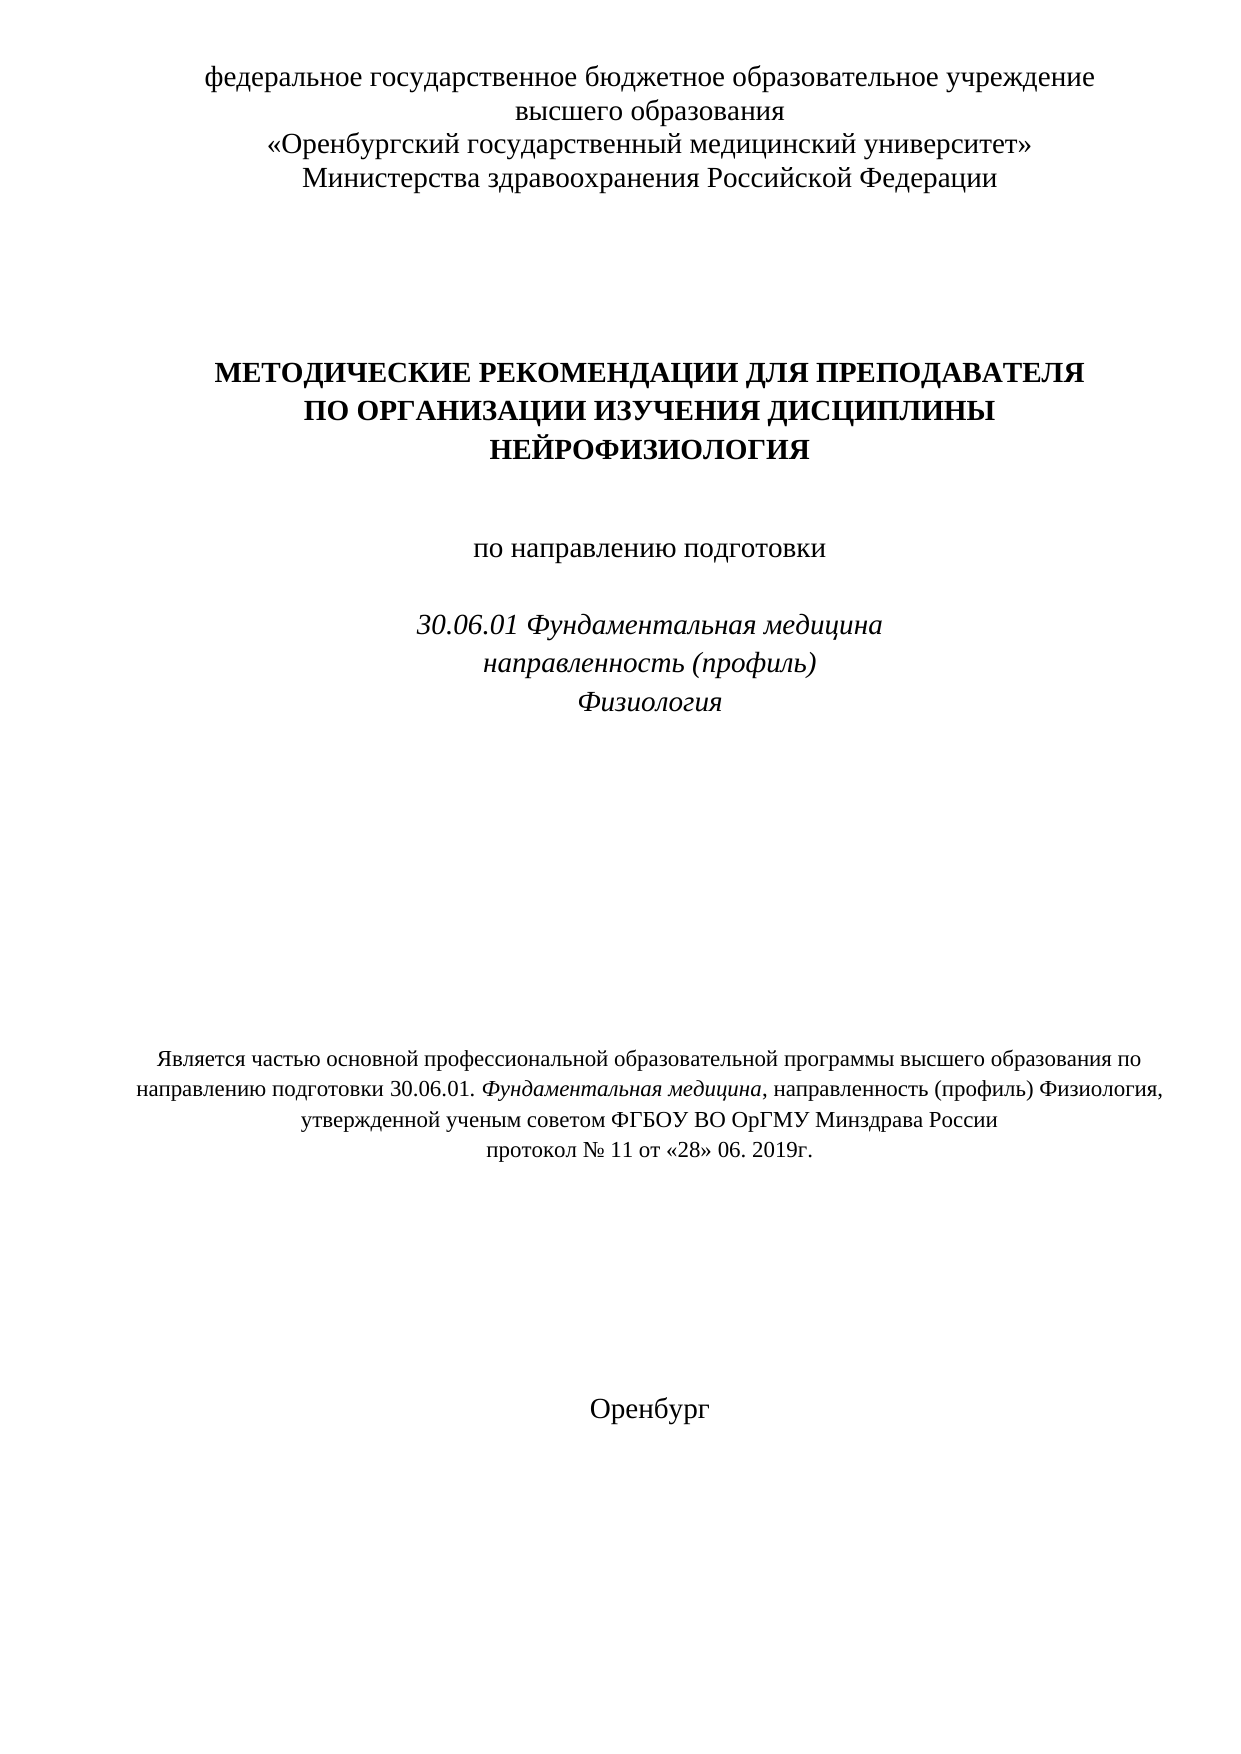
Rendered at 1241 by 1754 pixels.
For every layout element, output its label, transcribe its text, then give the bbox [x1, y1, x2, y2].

text протокол № 11 от «28» 06. 2019г. [118, 1136, 1181, 1162]
text Физиология [118, 684, 1181, 717]
text «Оренбургский государственный медицинский университет» [118, 126, 1181, 160]
text по направлению подготовки [118, 530, 1181, 563]
text Оренбург [118, 1391, 1181, 1424]
text НЕЙРОФИЗИОЛОГИЯ [118, 432, 1181, 465]
text федеральное государственное бюджетное образовательное учреждение [118, 59, 1181, 93]
text Министерства здравоохранения Российской Федерации [118, 160, 1181, 193]
text направленность (профиль) [118, 645, 1181, 679]
text МЕТОДИЧЕСКИЕ РЕКОМЕНДАЦИИ ДЛЯ ПРЕПОДАВАТЕЛЯ ПО ОРГАНИЗАЦИИ ИЗУЧЕНИЯ ДИСЦИПЛИНЫ [118, 355, 1181, 427]
text Является частью основной профессиональной образовательной программы высшего образования по направлению подготовки 30.06.01. Фундаментальная медицина, направленность (профиль) Физиология, [118, 1045, 1181, 1102]
text высшего образования [118, 93, 1181, 126]
text 30.06.01 Фундаментальная медицина [118, 607, 1181, 640]
text утвержденной ученым советом ФГБОУ ВО ОрГМУ Минздрава России [118, 1106, 1181, 1132]
